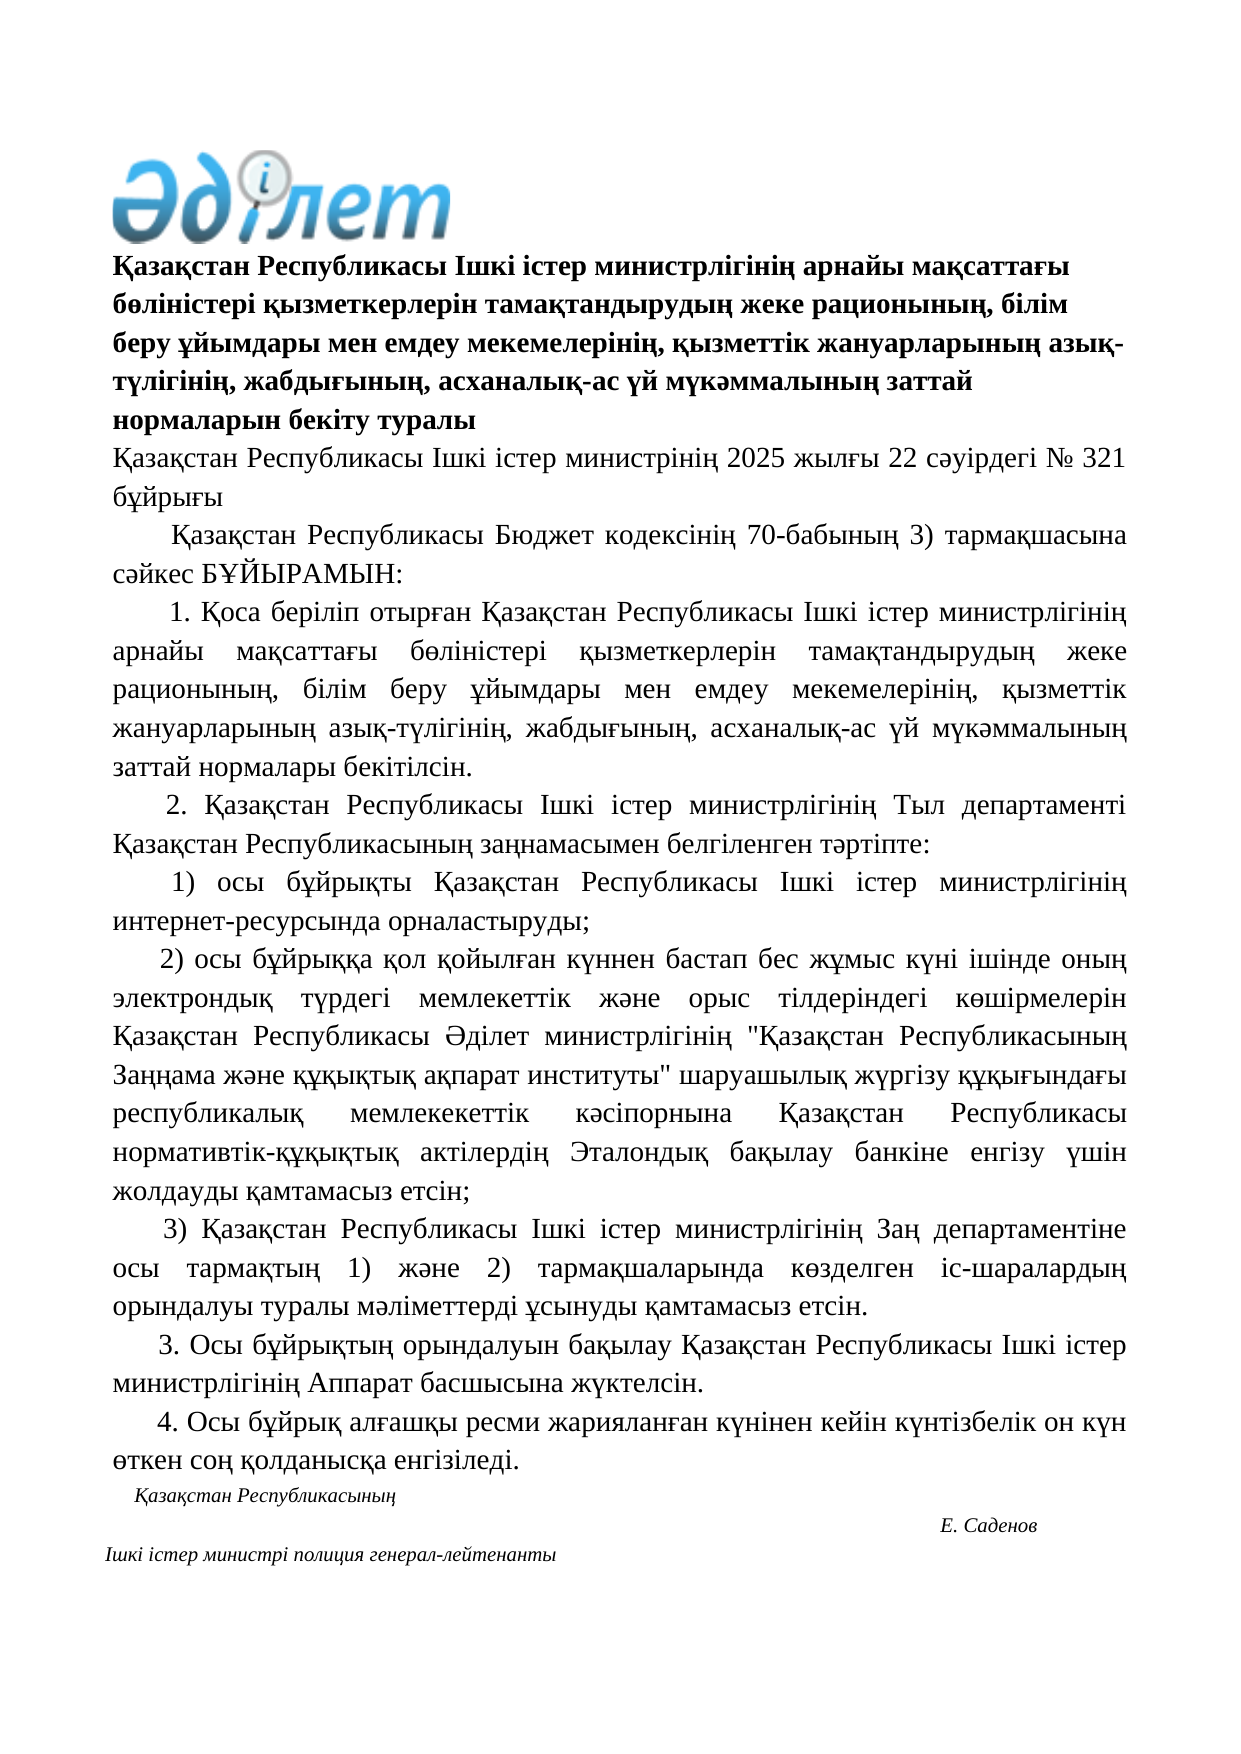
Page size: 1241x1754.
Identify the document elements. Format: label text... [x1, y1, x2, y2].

text 2. Қазақстан Республикасы Ішкі істер министрлігінің Тыл департаменті Қазақстан Республикасының заңнамасымен белгіленген тәртіпте: [112, 787, 1128, 859]
text 1) осы бұйрықты Қазақстан Республикасы Ішкі істер министрлігінің интернет-ресурсында орналастыруды; [112, 864, 1128, 936]
text Қазақстан Республикасы Бюджет кодексiнің 70-бабының 3) тармақшасына сәйкес БҰЙЫРАМЫН: [112, 517, 1128, 589]
text 3) Қазақстан Республикасы Ішкі істер министрлігінің Заң департаментіне осы тармақтың 1) және 2) тармақшаларында көзделген іс-шаралардың орындалуы туралы мәліметтерді ұсынуды қамтамасыз етсін. [112, 1211, 1128, 1322]
table_header Қазақстан Республикасының Ішкі істер министрі полиция генерал-лейтенанты [101, 1481, 939, 1574]
table_header Е. Саденов [939, 1481, 1240, 1574]
text 2) осы бұйрыққа қол қойылған күннен бастап бес жұмыс күні ішінде оның электрондық түрдегі мемлекеттік және орыс тілдеріндегі көшірмелерін Қазақстан Республикасы Әділет министрлігінің "Қазақстан Республикасының Заңңама және құқықтық ақпарат институты" шаруашылық жүргізу құқығындағы республикалық мемлекекеттік кәсіпорнына Қазақстан Республикасы нормативтік-құқықтық актілердің Эталондық бақылау банкіне енгізу үшін жолдауды қамтамасыз етсін; [112, 941, 1128, 1206]
text Қазақстан Республикасы Ішкі істер министрінің 2025 жылғы 22 сәуірдегі № 321 бұйрығы [112, 440, 1128, 512]
text 3. Осы бұйрықтың орындалуын бақылау Қазақстан Республикасы Ішкі істер министрлігінің Аппарат басшысына жүктелсін. [112, 1327, 1128, 1399]
text 1. Қоса беріліп отырған Қазақстан Республикасы Ішкі істер министрлігінің арнайы мақсаттағы бөліністері қызметкерлерін тамақтандырудың жеке рационының, білім беру ұйымдары мен емдеу мекемелерінің, қызметтік жануарларының азық-түлігінің, жабдығының, асханалық-ас үй мүкәммалының заттай нормалары бекітілсін. [112, 594, 1128, 782]
text Қазақстан Республикасы Ішкі істер министрлігінің арнайы мақсаттағы бөліністері қызметкерлерін тамақтандырудың жеке рационының, білім беру ұйымдары мен емдеу мекемелерінің, қызметтік жануарларының азық-түлігінің, жабдығының, асханалық-ас үй мүкәммалының заттай нормаларын бекіту туралы [112, 248, 1128, 435]
picture [112, 150, 451, 244]
text 4. Осы бұйрық алғашқы ресми жарияланған күнінен кейін күнтізбелік он күн өткен соң қолданысқа енгізіледі. [112, 1404, 1128, 1476]
